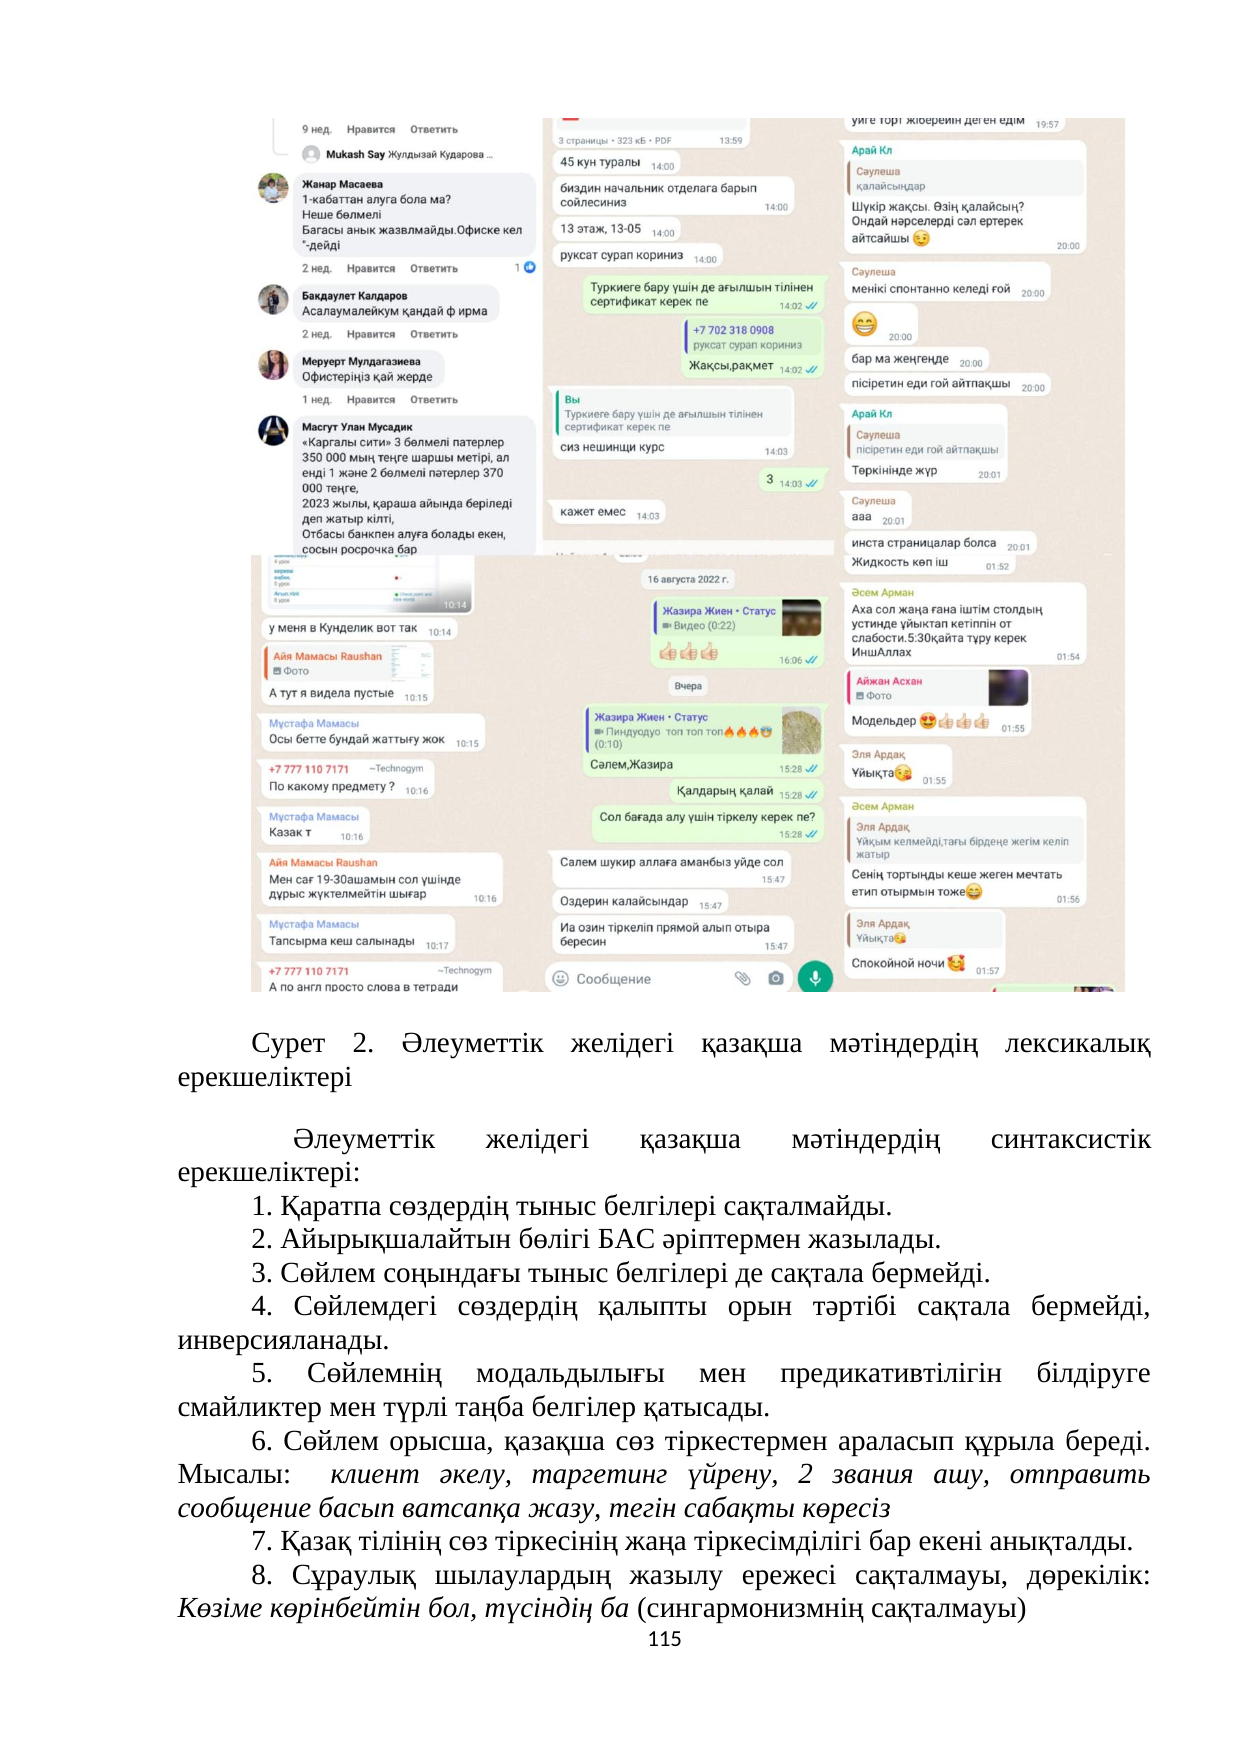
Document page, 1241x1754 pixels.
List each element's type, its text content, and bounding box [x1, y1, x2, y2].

text 1. Қаратпа сөздердің тыныс белгілері сақталмайды. [177, 1188, 1152, 1221]
picture [251, 118, 1125, 992]
text 2. Айырықшалайтын бөлігі БАС әріптермен жазылады. [177, 1221, 1152, 1255]
text Әлеуметтік желідегі қазақша мәтіндердің синтаксистік ерекшеліктері: [177, 1121, 1152, 1188]
text 3. Сөйлем соңындағы тыныс белгілері де сақтала бермейді. [177, 1255, 1152, 1288]
text 7. Қазақ тілінің сөз тіркесінің жаңа тіркесімділігі бар екені анықталды. [177, 1523, 1152, 1557]
text 6. Сөйлем орысша, қазақша сөз тіркестермен араласып құрыла береді. Мысалы: клиент әкелу, таргетинг үйрену, 2 звания ашу, отправить сообщение басып ватсапқа жазу, тегін сабақты көресіз [177, 1423, 1152, 1523]
text 5. Сөйлемнің модальдылығы мен предикативтілігін білдіруге смайликтер мен түрлі таңба белгілер қатысады. [177, 1356, 1152, 1423]
text 4. Сөйлемдегі сөздердің қалыпты орын тәртібі сақтала бермейді, инверсияланады. [177, 1288, 1152, 1356]
text Сурет 2. Әлеуметтік желідегі қазақша мәтіндердің лексикалық ерекшеліктері [177, 1026, 1152, 1093]
text 8. Сұраулық шылаулардың жазылу ережесі сақталмауы, дөрекілік: Көзіме көрінбейтін бол, түсіндің ба (сингармонизмнің сақталмауы) [177, 1557, 1152, 1624]
